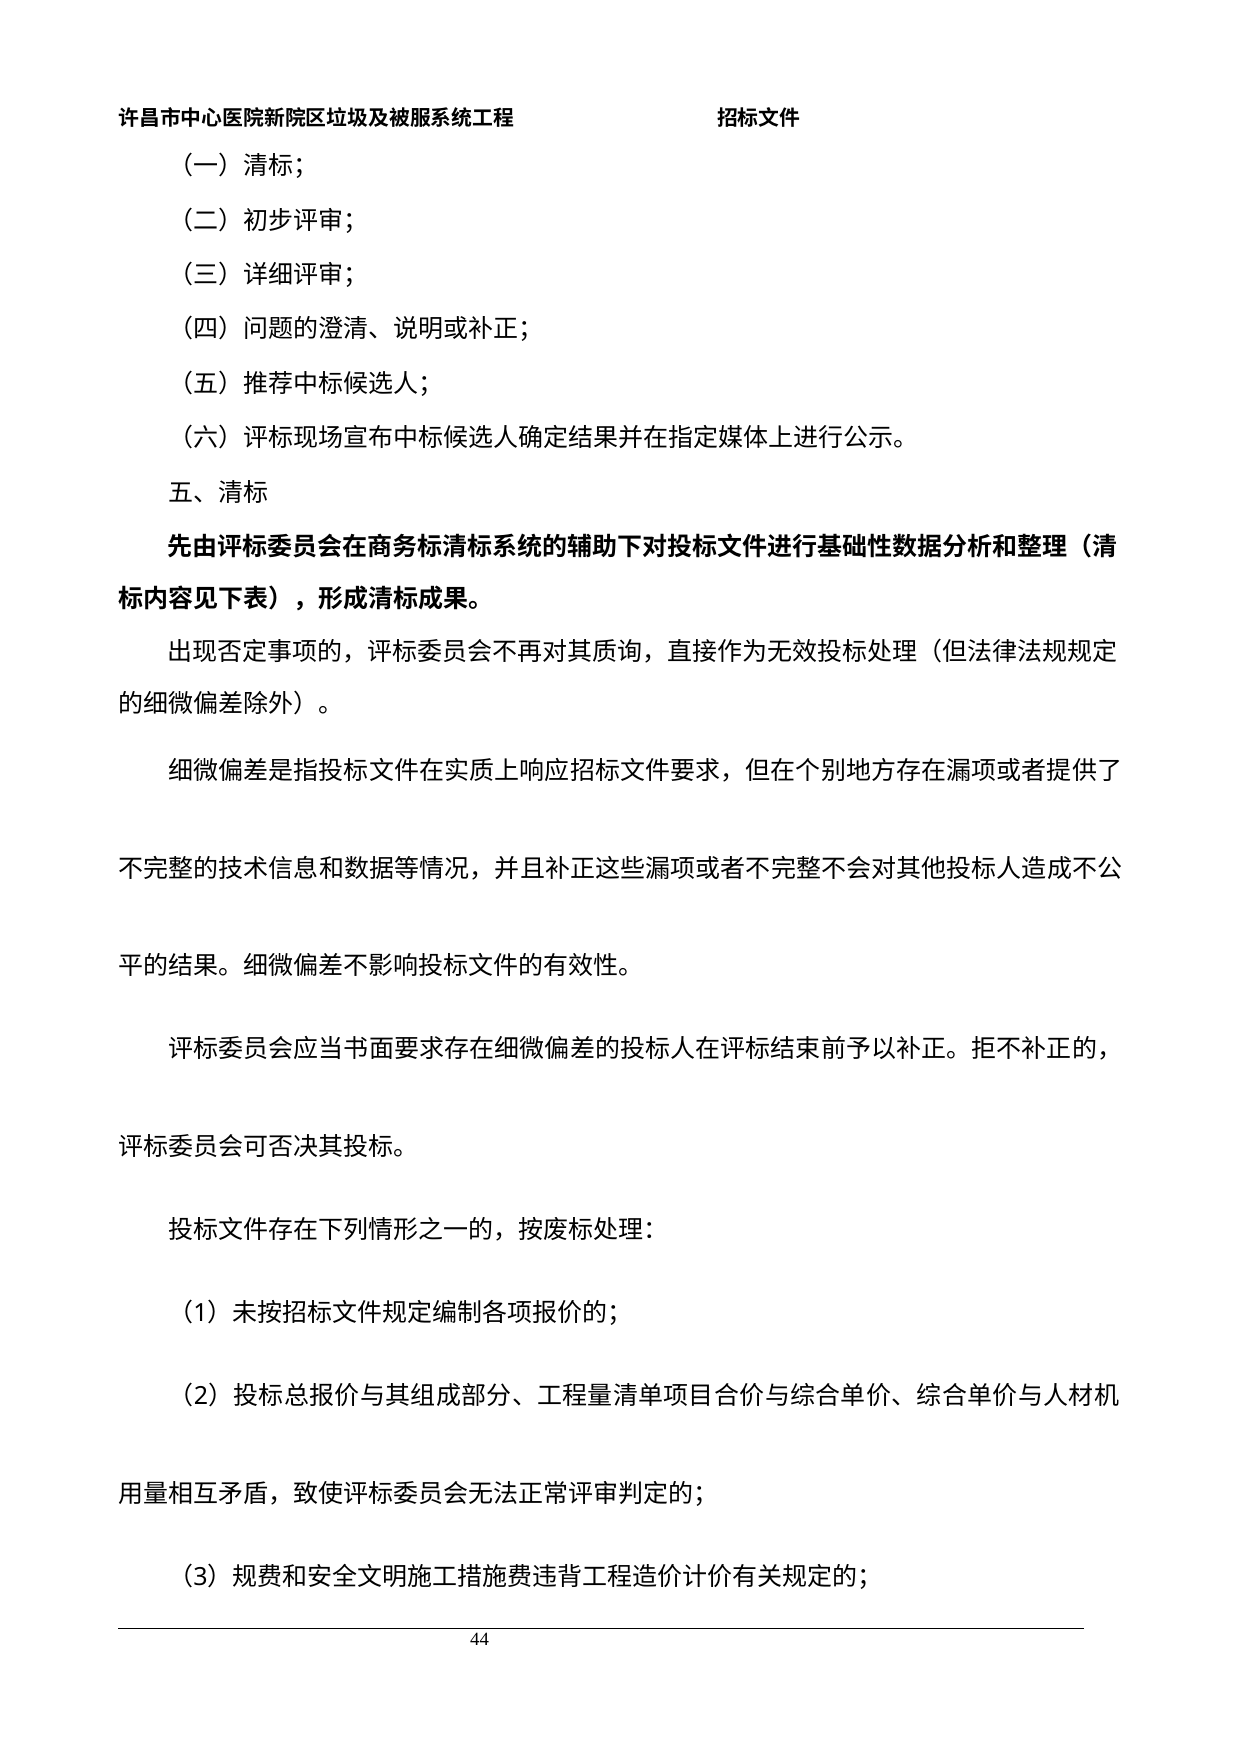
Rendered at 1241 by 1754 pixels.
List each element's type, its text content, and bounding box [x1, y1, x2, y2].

text 评标委员会应当书面要求存在细微偏差的投标人在评标结束前予以补正。拒不补正的，评标委员会可否决其投标。 [118, 1014, 1122, 1177]
text （六）评标现场宣布中标候选人确定结果并在指定媒体上进行公示。 [118, 418, 1122, 454]
text （五）推荐中标候选人； [118, 363, 1122, 399]
text （1）未按招标文件规定编制各项报价的； [118, 1278, 1122, 1343]
text （3）规费和安全文明施工措施费违背工程造价计价有关规定的； [118, 1542, 1122, 1607]
text （2）投标总报价与其组成部分、工程量清单项目合价与综合单价、综合单价与人材机用量相互矛盾，致使评标委员会无法正常评审判定的； [118, 1361, 1122, 1524]
text （一）清标； [118, 146, 1122, 182]
text 投标文件存在下列情形之一的，按废标处理： [118, 1195, 1122, 1260]
text 出现否定事项的，评标委员会不再对其质询，直接作为无效投标处理（但法律法规规定的细微偏差除外）。 [118, 631, 1122, 720]
text 五、清标 [118, 472, 1122, 508]
text （三）详细评审； [118, 254, 1122, 291]
text （二）初步评审； [118, 200, 1122, 236]
text （四）问题的澄清、说明或补正； [118, 309, 1122, 345]
text 先由评标委员会在商务标清标系统的辅助下对投标文件进行基础性数据分析和整理（清标内容见下表），形成清标成果。 [118, 526, 1122, 615]
text 细微偏差是指投标文件在实质上响应招标文件要求，但在个别地方存在漏项或者提供了不完整的技术信息和数据等情况，并且补正这些漏项或者不完整不会对其他投标人造成不公平的结果。细微偏差不影响投标文件的有效性。 [118, 736, 1122, 996]
